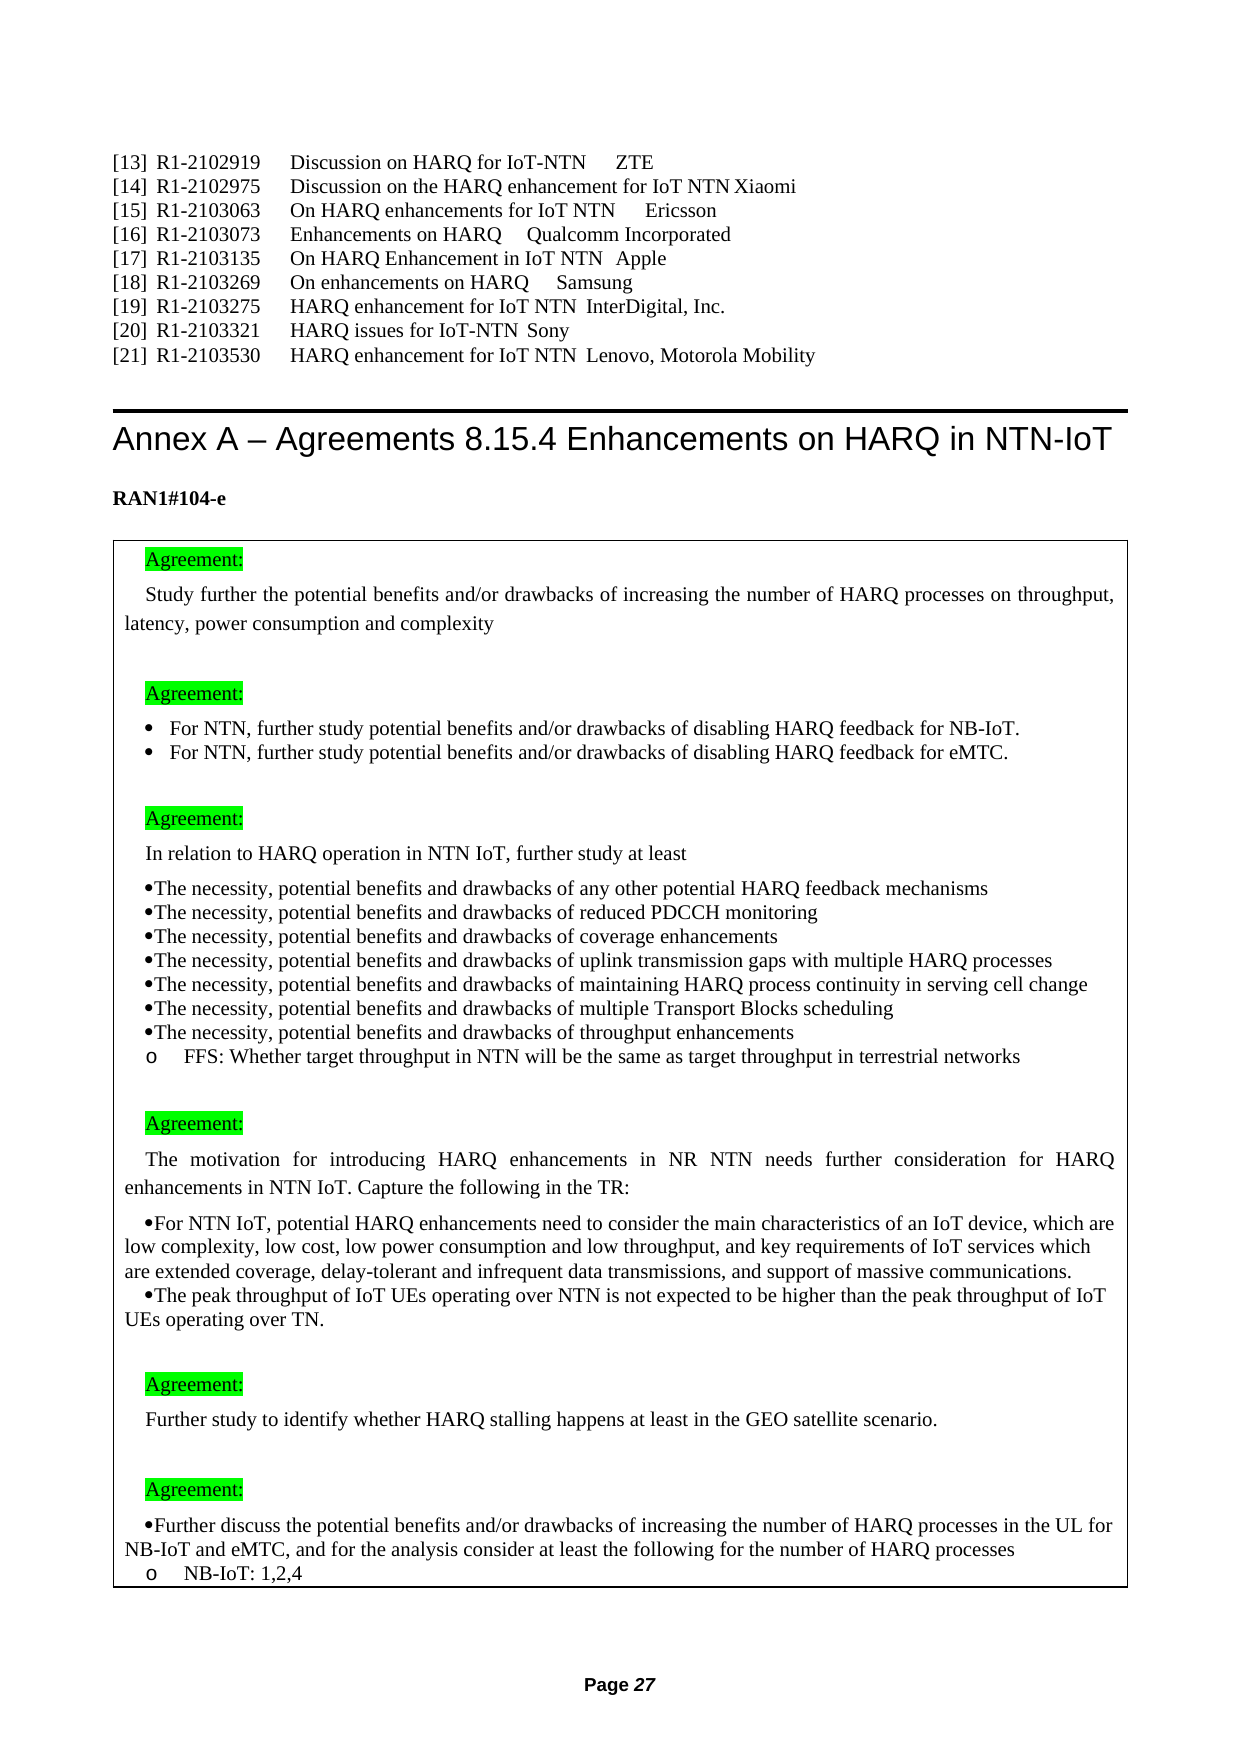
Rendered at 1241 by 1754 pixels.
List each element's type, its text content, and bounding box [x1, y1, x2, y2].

list R1-2103530 HARQ enhancement for IoT NTN Lenovo, Motorola Mobility [112, 342, 1128, 367]
list R1-2103063 On HARQ enhancements for IoT NTN Ericsson [112, 198, 1128, 222]
text RAN1#104-e [112, 486, 1128, 510]
list R1-2102919 Discussion on HARQ for IoT-NTN ZTE [112, 150, 1128, 174]
list R1-2102975 Discussion on the HARQ enhancement for IoT NTN Xiaomi [112, 174, 1128, 198]
list R1-2103073 Enhancements on HARQ Qualcomm Incorporated [112, 222, 1128, 246]
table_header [114, 541, 1127, 1586]
subtitle Annex A – Agreements 8.15.4 Enhancements on HARQ in NTN-IoT [112, 410, 1128, 457]
list R1-2103135 On HARQ Enhancement in IoT NTN Apple [112, 246, 1128, 270]
list R1-2103321 HARQ issues for IoT-NTN Sony [112, 318, 1128, 342]
list R1-2103269 On enhancements on HARQ Samsung [112, 270, 1128, 294]
list R1-2103275 HARQ enhancement for IoT NTN InterDigital, Inc. [112, 294, 1128, 318]
